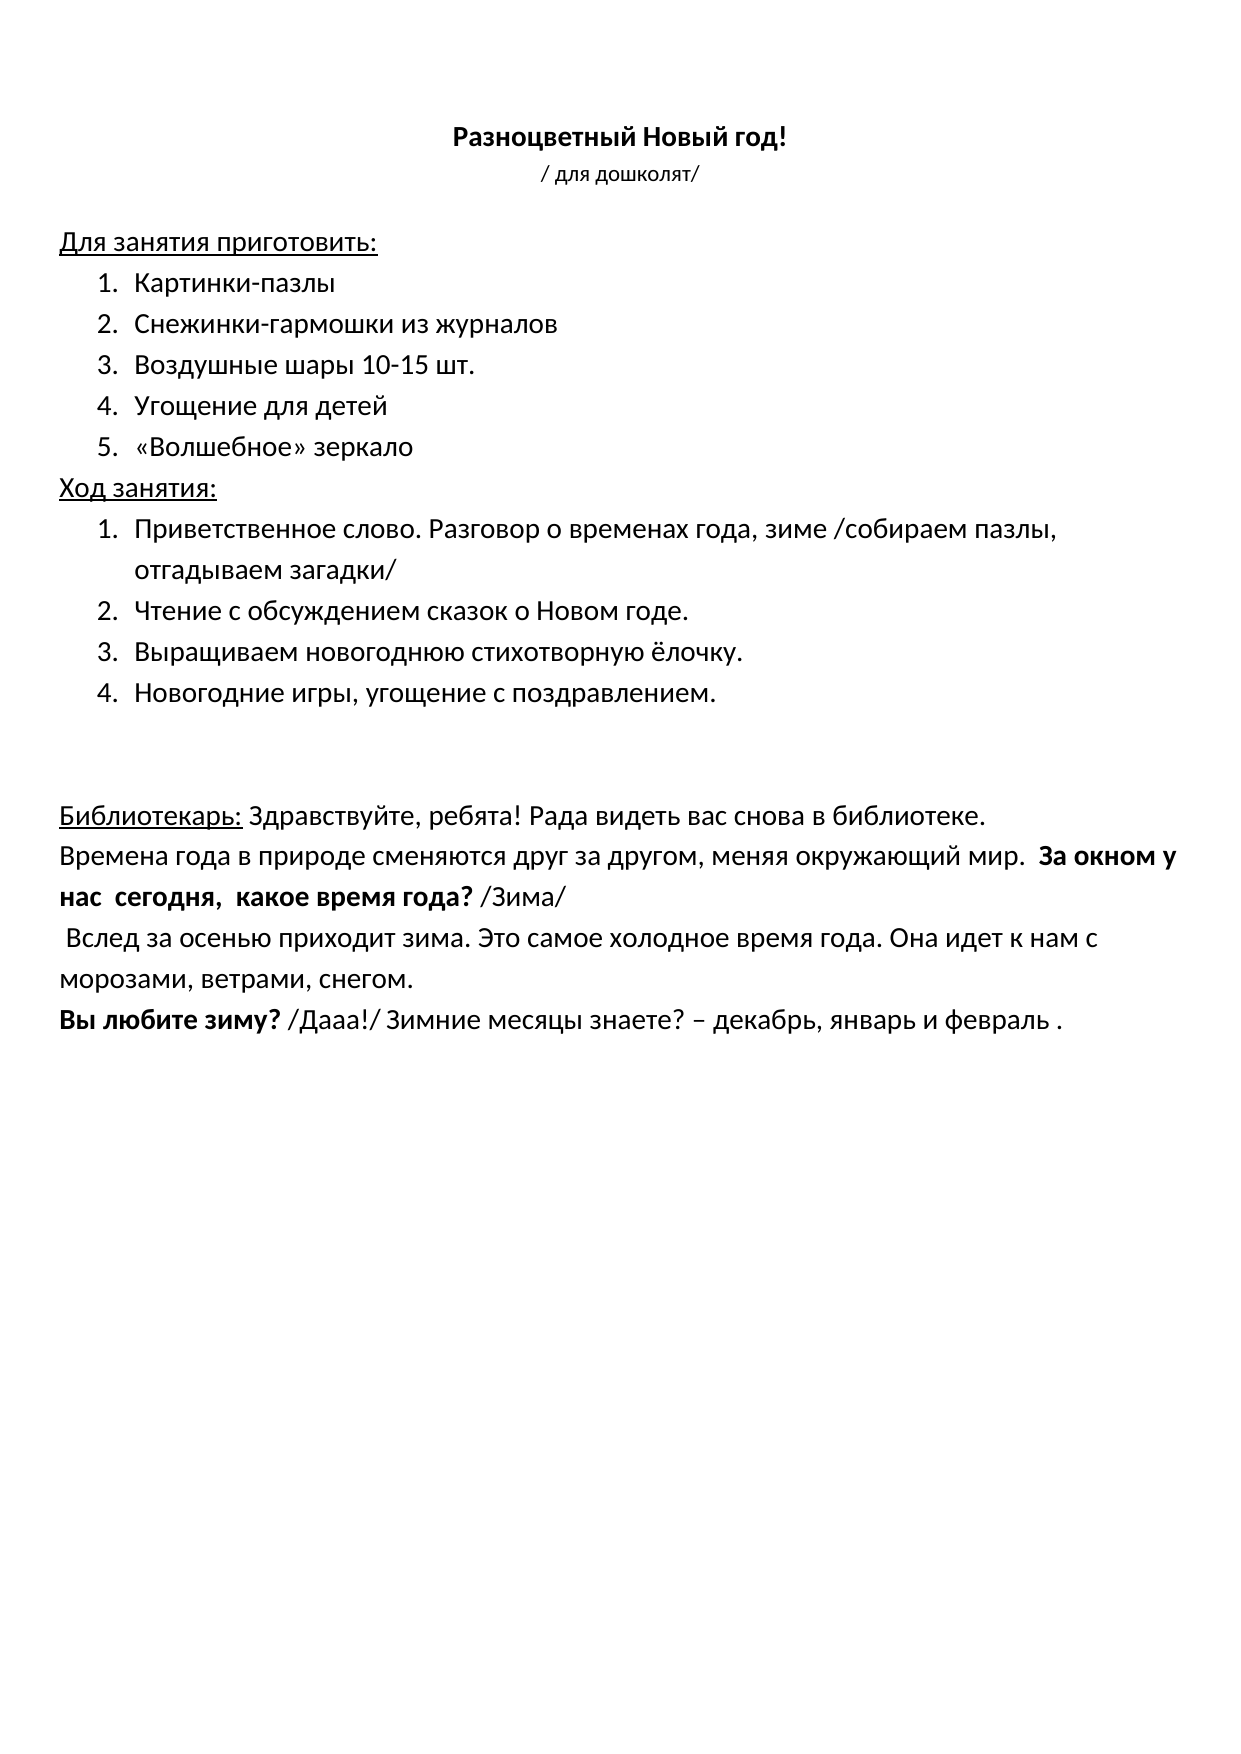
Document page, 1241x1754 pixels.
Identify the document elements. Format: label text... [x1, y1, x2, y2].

list Новогодние игры, угощение с поздравлением. [97, 674, 1181, 709]
text Ход занятия: [59, 469, 1181, 505]
list Картинки-пазлы [97, 264, 1181, 300]
text Разноцветный Новый год! [59, 118, 1181, 154]
text / для дошколят/ [59, 159, 1181, 187]
list Приветственное слово. Разговор о временах года, зиме /собираем пазлы, отгадываем загадки/ [97, 510, 1181, 587]
text Для занятия приготовить: [59, 223, 1181, 259]
list Выращиваем новогоднюю стихотворную ёлочку. [97, 633, 1181, 668]
list Угощение для детей [97, 387, 1181, 423]
list «Волшебное» зеркало [97, 428, 1181, 464]
text Библиотекарь: Здравствуйте, ребята! Рада видеть вас снова в библиотеке. [59, 797, 1181, 832]
list Снежинки-гармошки из журналов [97, 305, 1181, 341]
list Воздушные шары 10-15 шт. [97, 346, 1181, 382]
text Вы любите зиму? /Дааа!/ Зимние месяцы знаете? – декабрь, январь и февраль . [59, 1001, 1181, 1037]
list Чтение с обсуждением сказок о Новом годе. [97, 592, 1181, 627]
text Вслед за осенью приходит зима. Это самое холодное время года. Она идет к нам с морозами, ветрами, снегом. [59, 919, 1181, 996]
text Времена года в природе сменяются друг за другом, меняя окружающий мир. За окном у нас сегодня, какое время года? /Зима/ [59, 837, 1181, 914]
